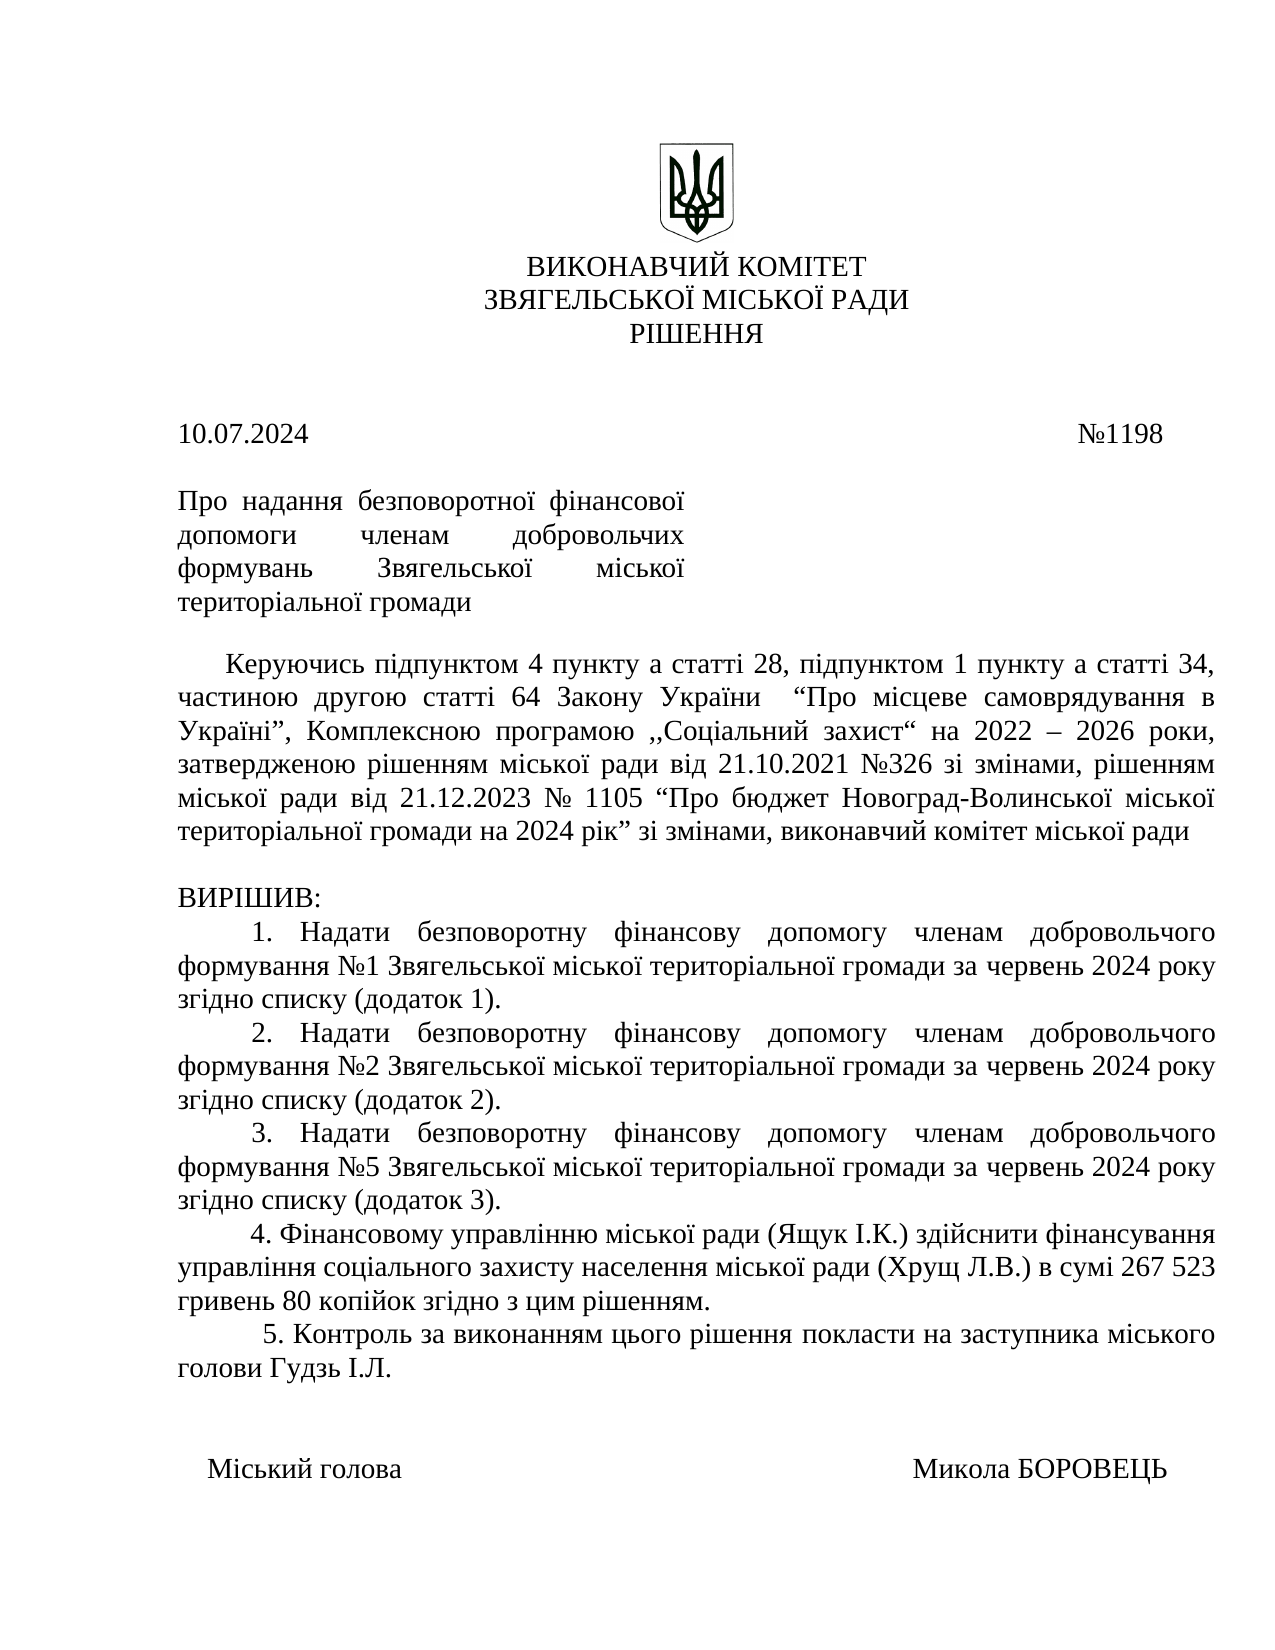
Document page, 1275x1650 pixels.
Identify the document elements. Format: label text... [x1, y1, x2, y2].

text 3. Надати безповоротну фінансову допомогу членам добровольчого формування №5 Звягельської міської територіальної громади за червень 2024 року згідно списку (додаток 3). [177, 1115, 1216, 1216]
picture [659, 143, 734, 243]
text 1. Надати безповоротну фінансову допомогу членам добровольчого формування №1 Звягельської міської територіальної громади за червень 2024 року згідно списку (додаток 1). [177, 914, 1216, 1015]
text ЗВЯГЕЛЬСЬКОЇ МІСЬКОЇ РАДИ [177, 282, 1216, 316]
text ВИКОНАВЧИЙ КОМІТЕТ [177, 249, 1216, 282]
text РІШЕННЯ [177, 316, 1216, 349]
text Про надання безповоротної фінансової допомоги членам добровольчих формувань Звягельської міської територіальної громади [177, 483, 684, 618]
text 10.07.2024 №1198 [177, 416, 1216, 450]
text Керуючись підпунктом 4 пункту а статті 28, підпунктом 1 пункту а статті 34, частиною другою статті 64 Закону України “Про місцеве самоврядування в Україні”, Комплексною програмою ,,Соціальний захист“ на 2022 – 2026 роки, затвердженою рішенням міської ради від 21.10.2021 №326 зі змінами, рішенням міської ради від 21.12.2023 № 1105 “Про бюджет Новоград-Волинської міської територіальної громади на 2024 рік” зі змінами, виконавчий комітет міської ради [177, 646, 1216, 847]
text Міський голова Микола БОРОВЕЦЬ [177, 1451, 1216, 1484]
text 5. Контроль за виконанням цього рішення покласти на заступника міського голови Гудзь І.Л. [177, 1317, 1216, 1384]
text 2. Надати безповоротну фінансову допомогу членам добровольчого формування №2 Звягельської міської територіальної громади за червень 2024 року згідно списку (додаток 2). [177, 1015, 1216, 1115]
text 4. Фінансовому управлінню міської ради (Ящук І.К.) здійснити фінансування управління соціального захисту населення міської ради (Хрущ Л.В.) в сумі 267 523 гривень 80 копійок згідно з цим рішенням. [177, 1216, 1216, 1317]
text ВИРІШИВ: [177, 881, 1216, 914]
